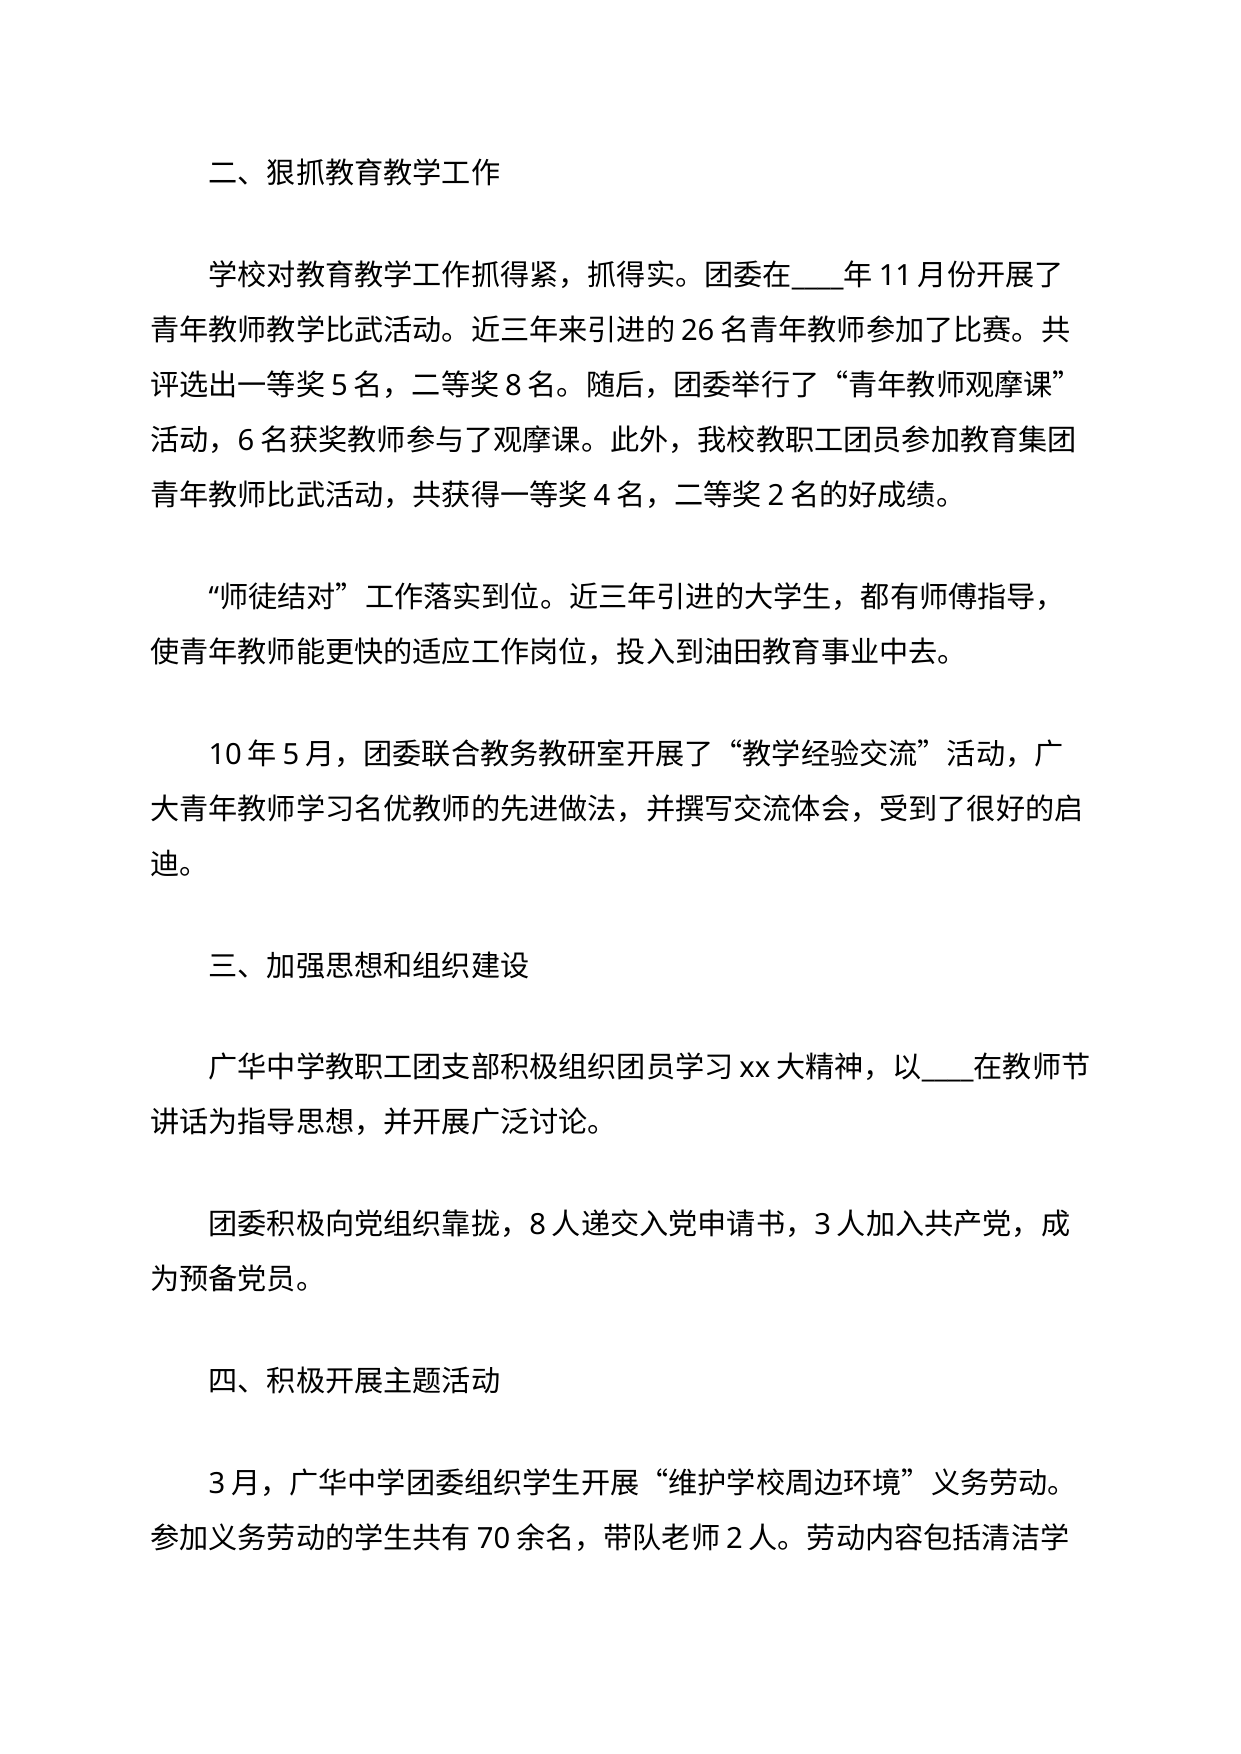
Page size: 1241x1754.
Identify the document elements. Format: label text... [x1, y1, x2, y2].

text 学校对教育教学工作抓得紧，抓得实。团委在____年11月份开展了青年教师教学比武活动。近三年来引进的26名青年教师参加了比赛。共评选出一等奖5名，二等奖8名。随后，团委举行了“青年教师观摩课”活动，6名获奖教师参与了观摩课。此外，我校教职工团员参加教育集团青年教师比武活动，共获得一等奖4名，二等奖2名的好成绩。 [150, 252, 1090, 514]
text 团委积极向党组织靠拢，8人递交入党申请书，3人加入共产党，成为预备党员。 [150, 1201, 1090, 1298]
text “师徒结对”工作落实到位。近三年引进的大学生，都有师傅指导，使青年教师能更快的适应工作岗位，投入到油田教育事业中去。 [150, 574, 1090, 671]
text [150, 1459, 1090, 1557]
text 广华中学教职工团支部积极组织团员学习xx大精神，以____在教师节讲话为指导思想，并开展广泛讨论。 [150, 1044, 1090, 1141]
text 四、积极开展主题活动 [150, 1357, 1090, 1400]
text 10年5月，团委联合教务教研室开展了“教学经验交流”活动，广大青年教师学习名优教师的先进做法，并撰写交流体会，受到了很好的启迪。 [150, 731, 1090, 883]
text 三、加强思想和组织建设 [150, 942, 1090, 984]
text 二、狠抓教育教学工作 [150, 150, 1090, 192]
